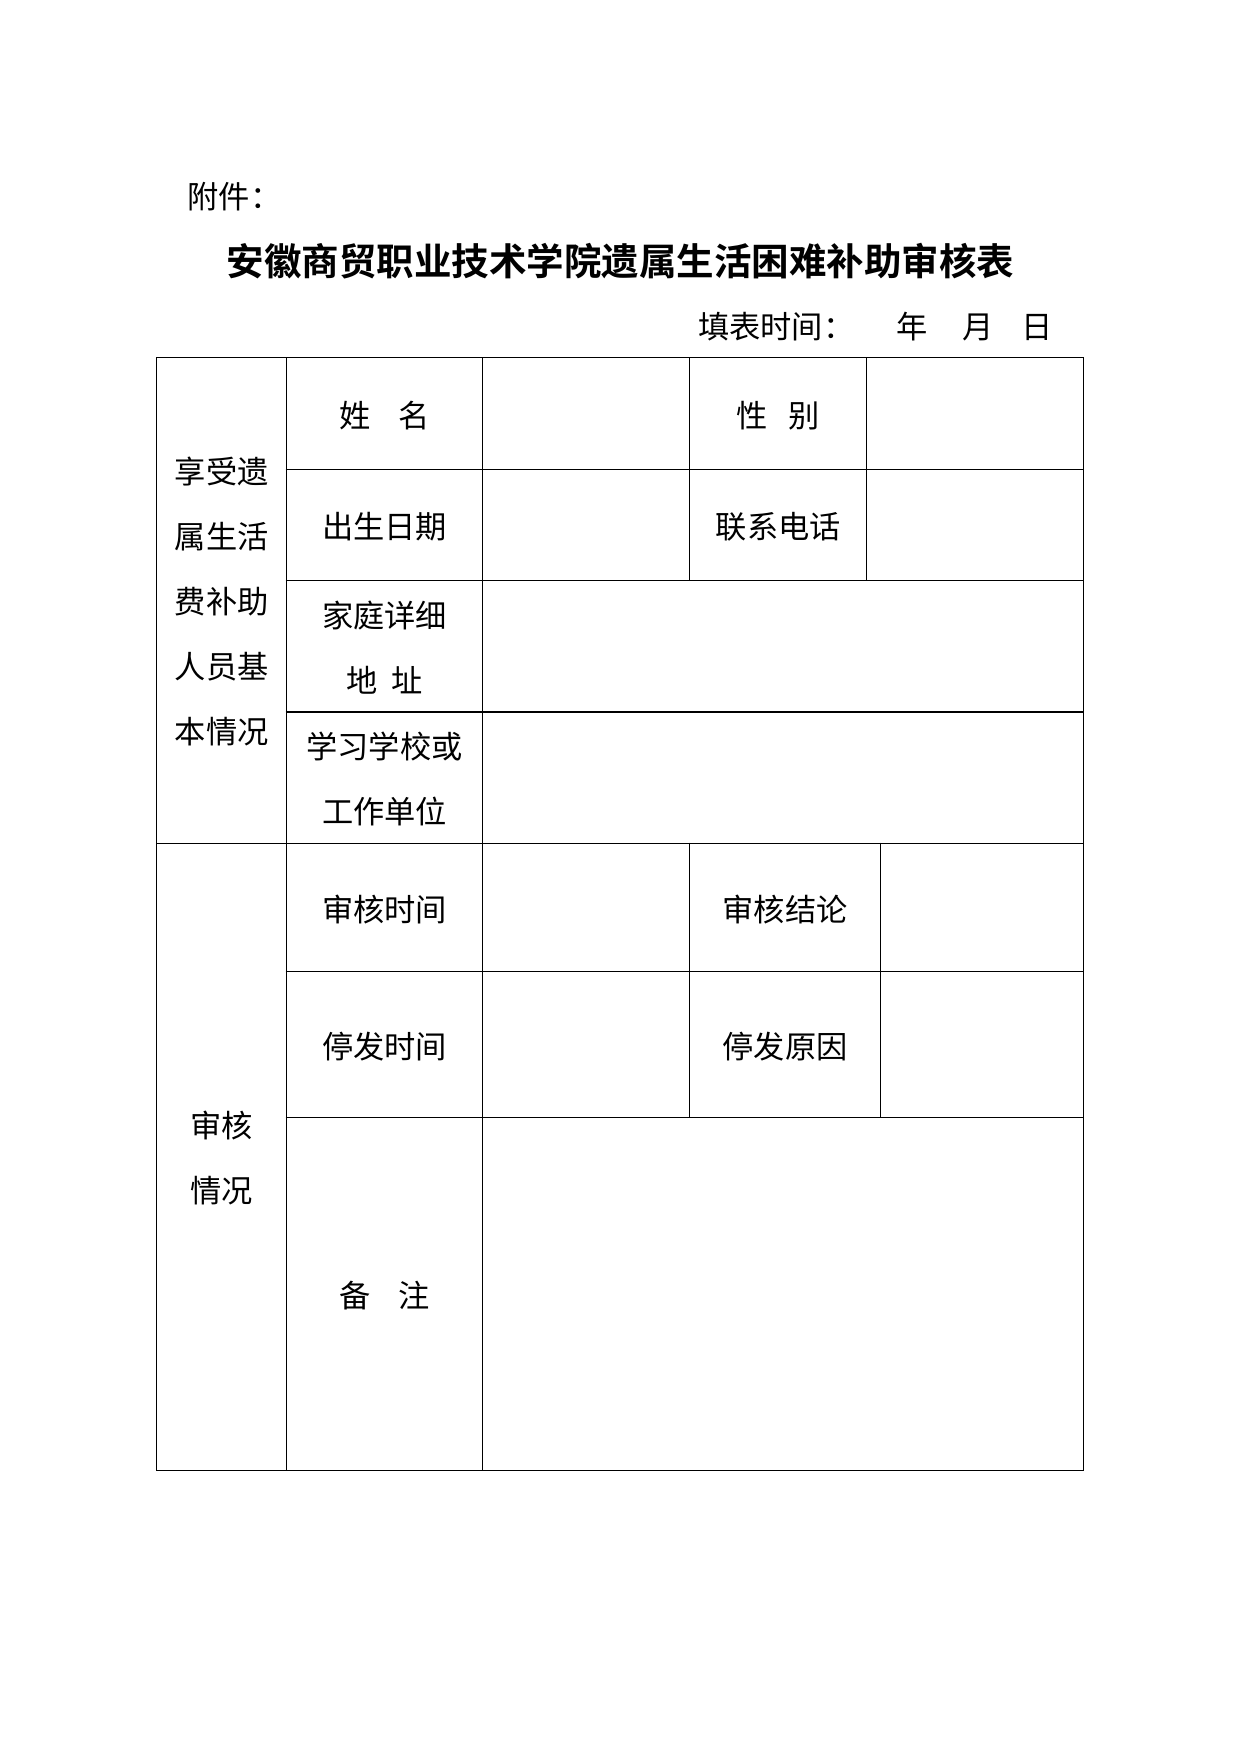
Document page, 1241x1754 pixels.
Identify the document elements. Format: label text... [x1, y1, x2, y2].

table_cell 审核时间 [287, 844, 482, 971]
table_cell 停发原因 [690, 972, 880, 1117]
table_cell [867, 470, 1083, 580]
table_cell [483, 844, 689, 971]
table_header 姓 名 [287, 358, 482, 469]
table_cell [483, 1118, 1083, 1470]
table_cell 联系电话 [690, 470, 866, 580]
table_cell 审核结论 [690, 844, 880, 971]
table_cell [483, 581, 1083, 711]
table_header [483, 358, 689, 469]
table_cell 停发时间 [287, 972, 482, 1117]
table_header [867, 358, 1083, 469]
text 填表时间： 年 月 日 [187, 292, 1053, 357]
table_cell [483, 470, 689, 580]
table_header 享受遗属生活费补助人员基本情况 [157, 358, 286, 842]
table_header 性 别 [690, 358, 866, 469]
table_cell [881, 844, 1083, 971]
table_cell 家庭详细 地 址 [287, 581, 482, 711]
table_cell [881, 972, 1083, 1117]
table_cell 学习学校或工作单位 [287, 713, 482, 842]
table_cell 出生日期 [287, 470, 482, 580]
table_cell [483, 713, 1083, 842]
table_cell [483, 972, 689, 1117]
text 安徽商贸职业技术学院遗属生活困难补助审核表 [187, 227, 1053, 292]
table_cell 备 注 [287, 1118, 482, 1470]
text 附件： [187, 162, 1053, 227]
table_cell 审核 情况 [157, 844, 286, 1470]
